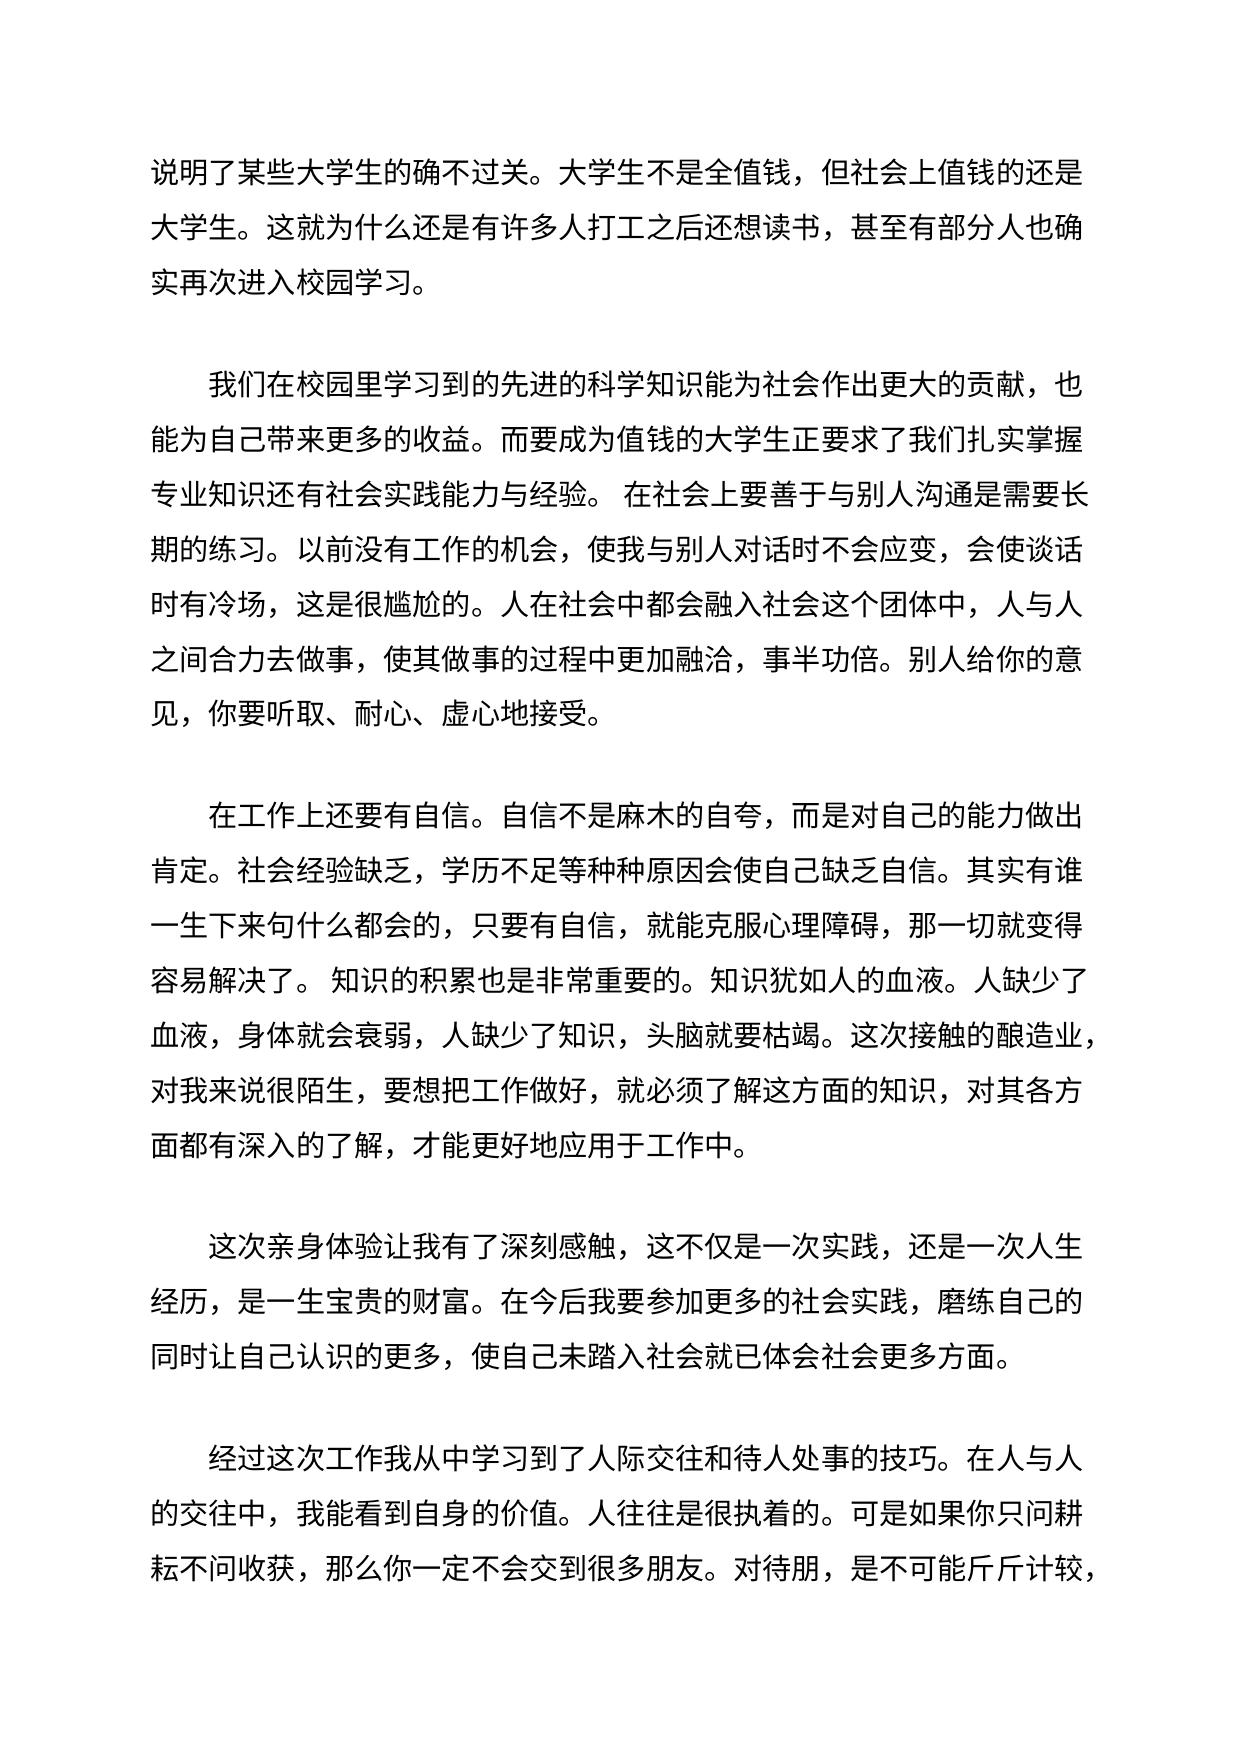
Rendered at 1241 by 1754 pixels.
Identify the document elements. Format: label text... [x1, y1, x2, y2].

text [150, 150, 1090, 302]
text 在工作上还要有自信。自信不是麻木的自夸，而是对自己的能力做出肯定。社会经验缺乏，学历不足等种种原因会使自己缺乏自信。其实有谁一生下来句什么都会的，只要有自信，就能克服心理障碍，那一切就变得容易解决了。 知识的积累也是非常重要的。知识犹如人的血液。人缺少了血液，身体就会衰弱，人缺少了知识，头脑就要枯竭。这次接触的酿造业，对我来说很陌生，要想把工作做好，就必须了解这方面的知识，对其各方面都有深入的了解，才能更好地应用于工作中。 [150, 793, 1090, 1164]
text 我们在校园里学习到的先进的科学知识能为社会作出更大的贡献，也能为自己带来更多的收益。而要成为值钱的大学生正要求了我们扎实掌握专业知识还有社会实践能力与经验。 在社会上要善于与别人沟通是需要长期的练习。以前没有工作的机会，使我与别人对话时不会应变，会使谈话时有冷场，这是很尴尬的。人在社会中都会融入社会这个团体中，人与人之间合力去做事，使其做事的过程中更加融洽，事半功倍。别人给你的意见，你要听取、耐心、虚心地接受。 [150, 362, 1090, 733]
text 这次亲身体验让我有了深刻感触，这不仅是一次实践，还是一次人生经历，是一生宝贵的财富。在今后我要参加更多的社会实践，磨练自己的同时让自己认识的更多，使自己未踏入社会就已体会社会更多方面。 [150, 1224, 1090, 1376]
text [150, 1435, 1090, 1587]
